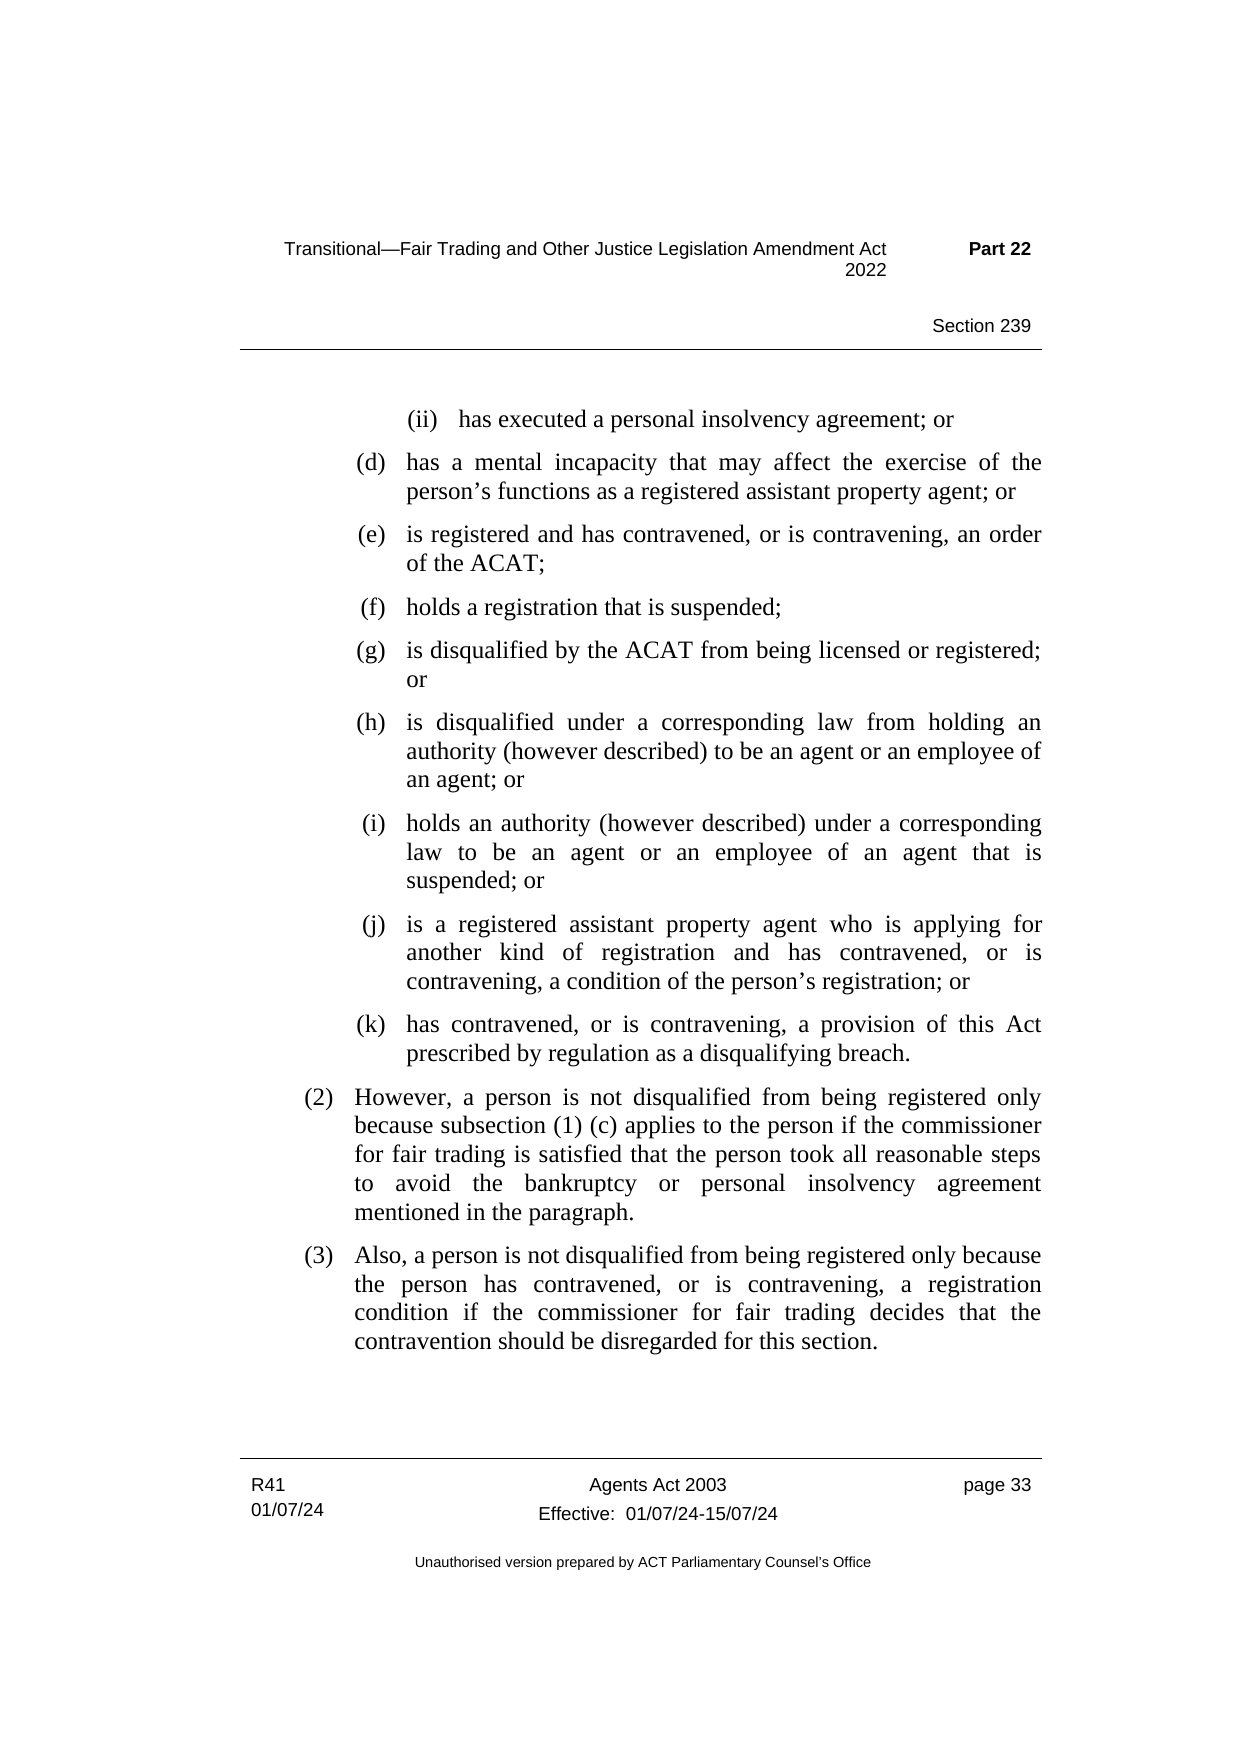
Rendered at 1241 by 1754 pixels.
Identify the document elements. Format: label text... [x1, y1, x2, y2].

text (i) holds an authority (however described) under a corresponding law to be an agent or an employee of an agent that is suspended; or [239, 808, 1042, 894]
text (k) has contravened, or is contravening, a provision of this Act prescribed by regulation as a disqualifying breach. [239, 1009, 1042, 1067]
text (d) has a mental incapacity that may affect the exercise of the person’s functions as a registered assistant property agent; or [239, 447, 1042, 505]
text (j) is a registered assistant property agent who is applying for another kind of registration and has contravened, or is contravening, a condition of the person’s registration; or [239, 909, 1042, 995]
text (2) However, a person is not disqualified from being registered only because subsection (1) (c) applies to the person if the commissioner for fair trading is satisfied that the person took all reasonable steps to avoid the bankruptcy or personal insolvency agreement mentioned in the paragraph. [239, 1082, 1042, 1225]
text (e) is registered and has contravened, or is contravening, an order of the ACAT; [239, 519, 1042, 577]
text (ii) has executed a personal insolvency agreement; or [239, 404, 1042, 433]
text (h) is disqualified under a corresponding law from holding an authority (however described) to be an agent or an employee of an agent; or [239, 707, 1042, 793]
text (3) Also, a person is not disqualified from being registered only because the person has contravened, or is contravening, a registration condition if the commissioner for fair trading decides that the contravention should be disregarded for this section. [239, 1240, 1042, 1355]
text (f) holds a registration that is suspended; [239, 592, 1042, 620]
text (g) is disqualified by the ACAT from being licensed or registered; or [239, 635, 1042, 692]
